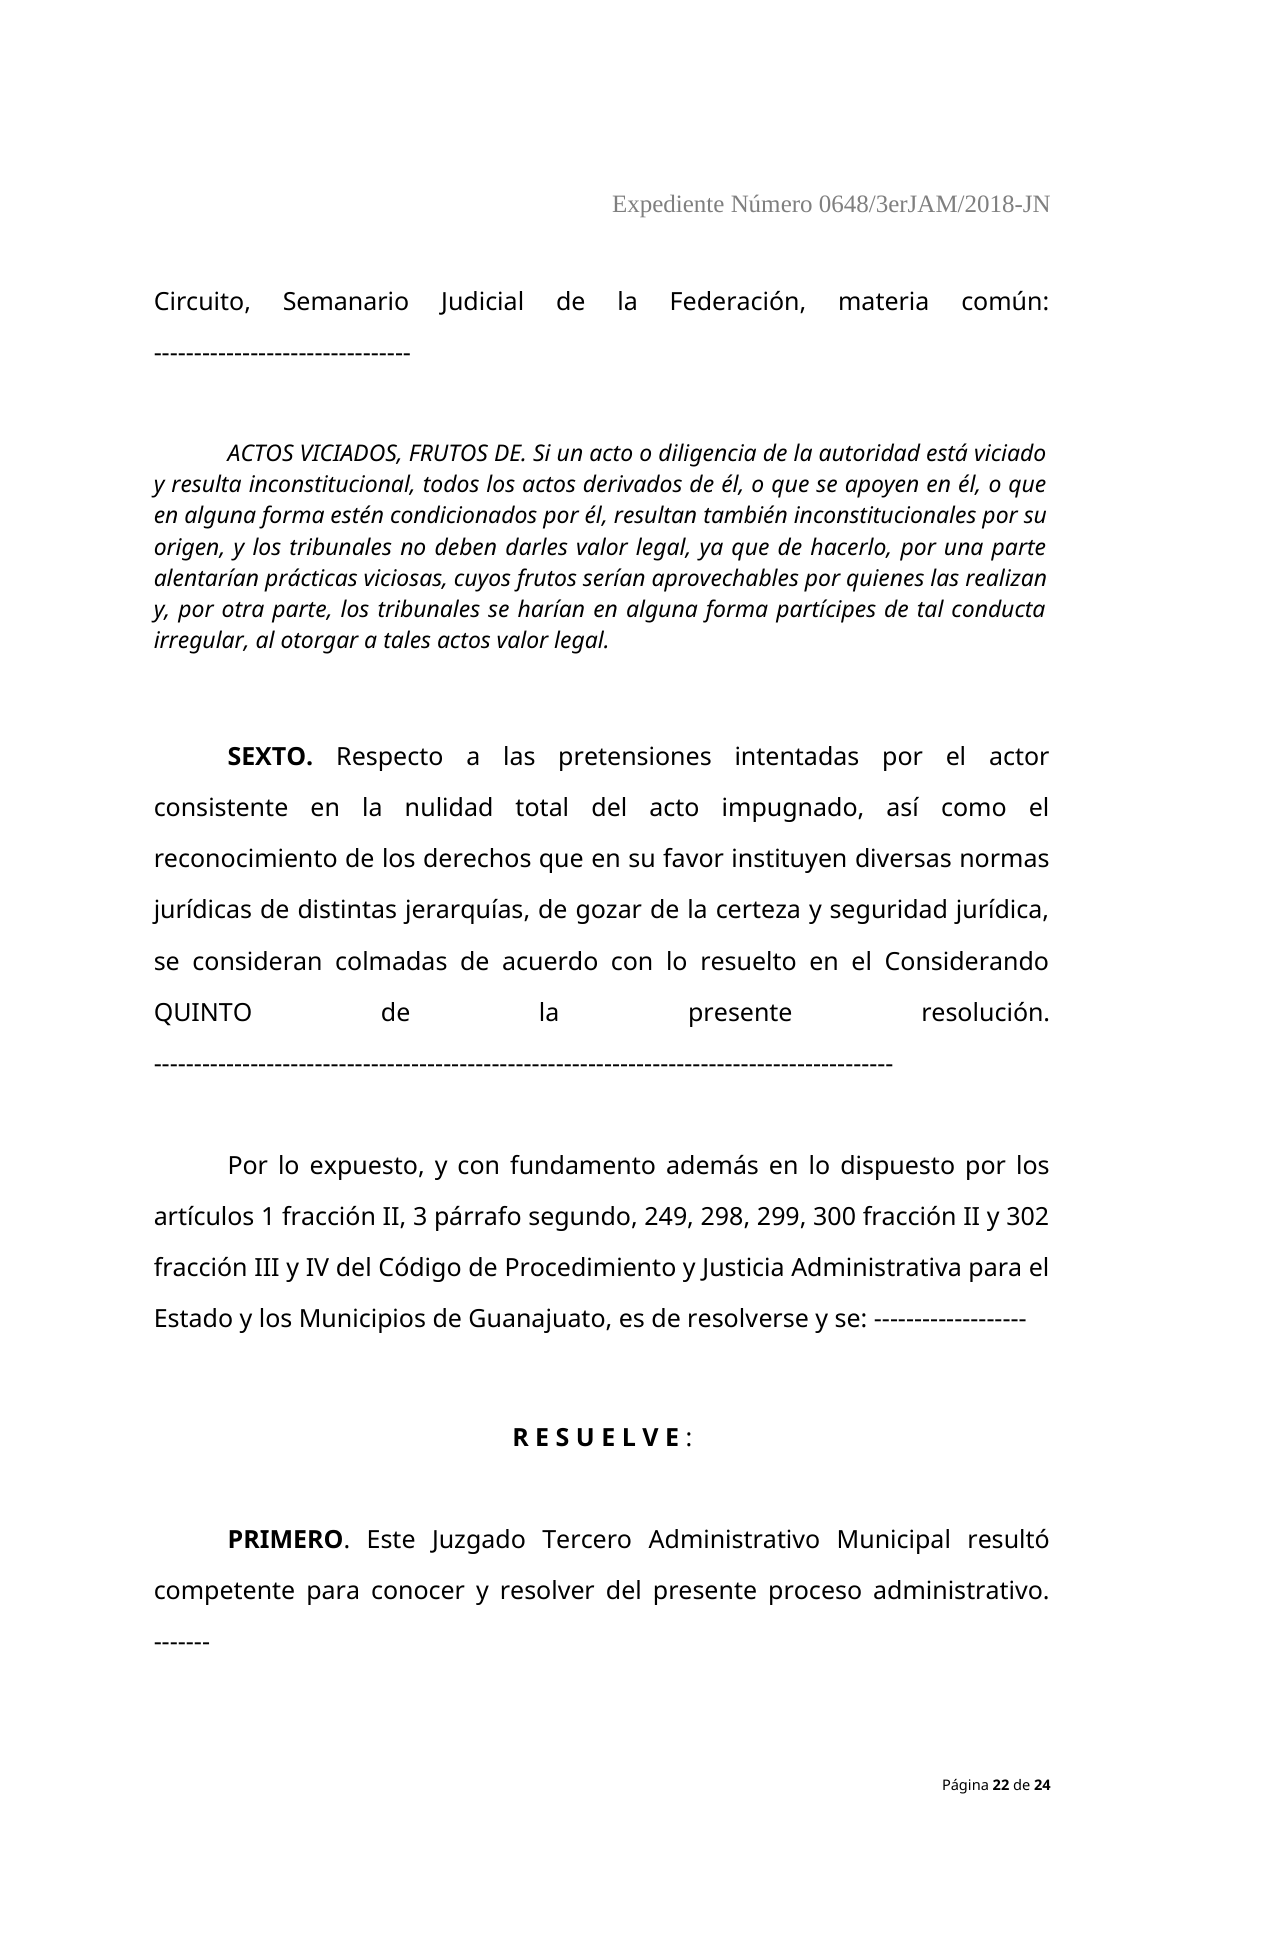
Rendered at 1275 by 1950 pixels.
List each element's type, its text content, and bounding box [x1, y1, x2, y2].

text R E S U E L V E : [153, 1419, 1051, 1454]
text SEXTO. Respecto a las pretensiones intentadas por el actor consistente en la nulidad total del acto impugnado, así como el reconocimiento de los derechos que en su favor instituyen diversas normas jurídicas de distintas jerarquías, de gozar de la certeza y seguridad jurídica, se consideran colmadas de acuerdo con lo resuelto en el Considerando QUINTO de la presente resolución. -------------------------------------------------------------------------------------------- [153, 739, 1051, 1079]
text PRIMERO. Este Juzgado Tercero Administrativo Municipal resultó competente para conocer y resolver del presente proceso administrativo. ------- [153, 1522, 1051, 1658]
text ACTOS VICIADOS, FRUTOS DE. Si un acto o diligencia de la autoridad está viciado y resulta inconstitucional, todos los actos derivados de él, o que se apoyen en él, o que en alguna forma estén condicionados por él, resultan también inconstitucionales por su origen, y los tribunales no deben darles valor legal, ya que de hacerlo, por una parte alentarían prácticas viciosas, cuyos frutos serían aprovechables por quienes las realizan y, por otra parte, los tribunales se harían en alguna forma partícipes de tal conducta irregular, al otorgar a tales actos valor legal. [153, 437, 1051, 655]
text Por lo expuesto, y con fundamento además en lo dispuesto por los artículos 1 fracción II, 3 párrafo segundo, 249, 298, 299, 300 fracción II y 302 fracción III y IV del Código de Procedimiento y Justicia Administrativa para el Estado y los Municipios de Guanajuato, es de resolverse y se: ------------------- [153, 1147, 1051, 1334]
